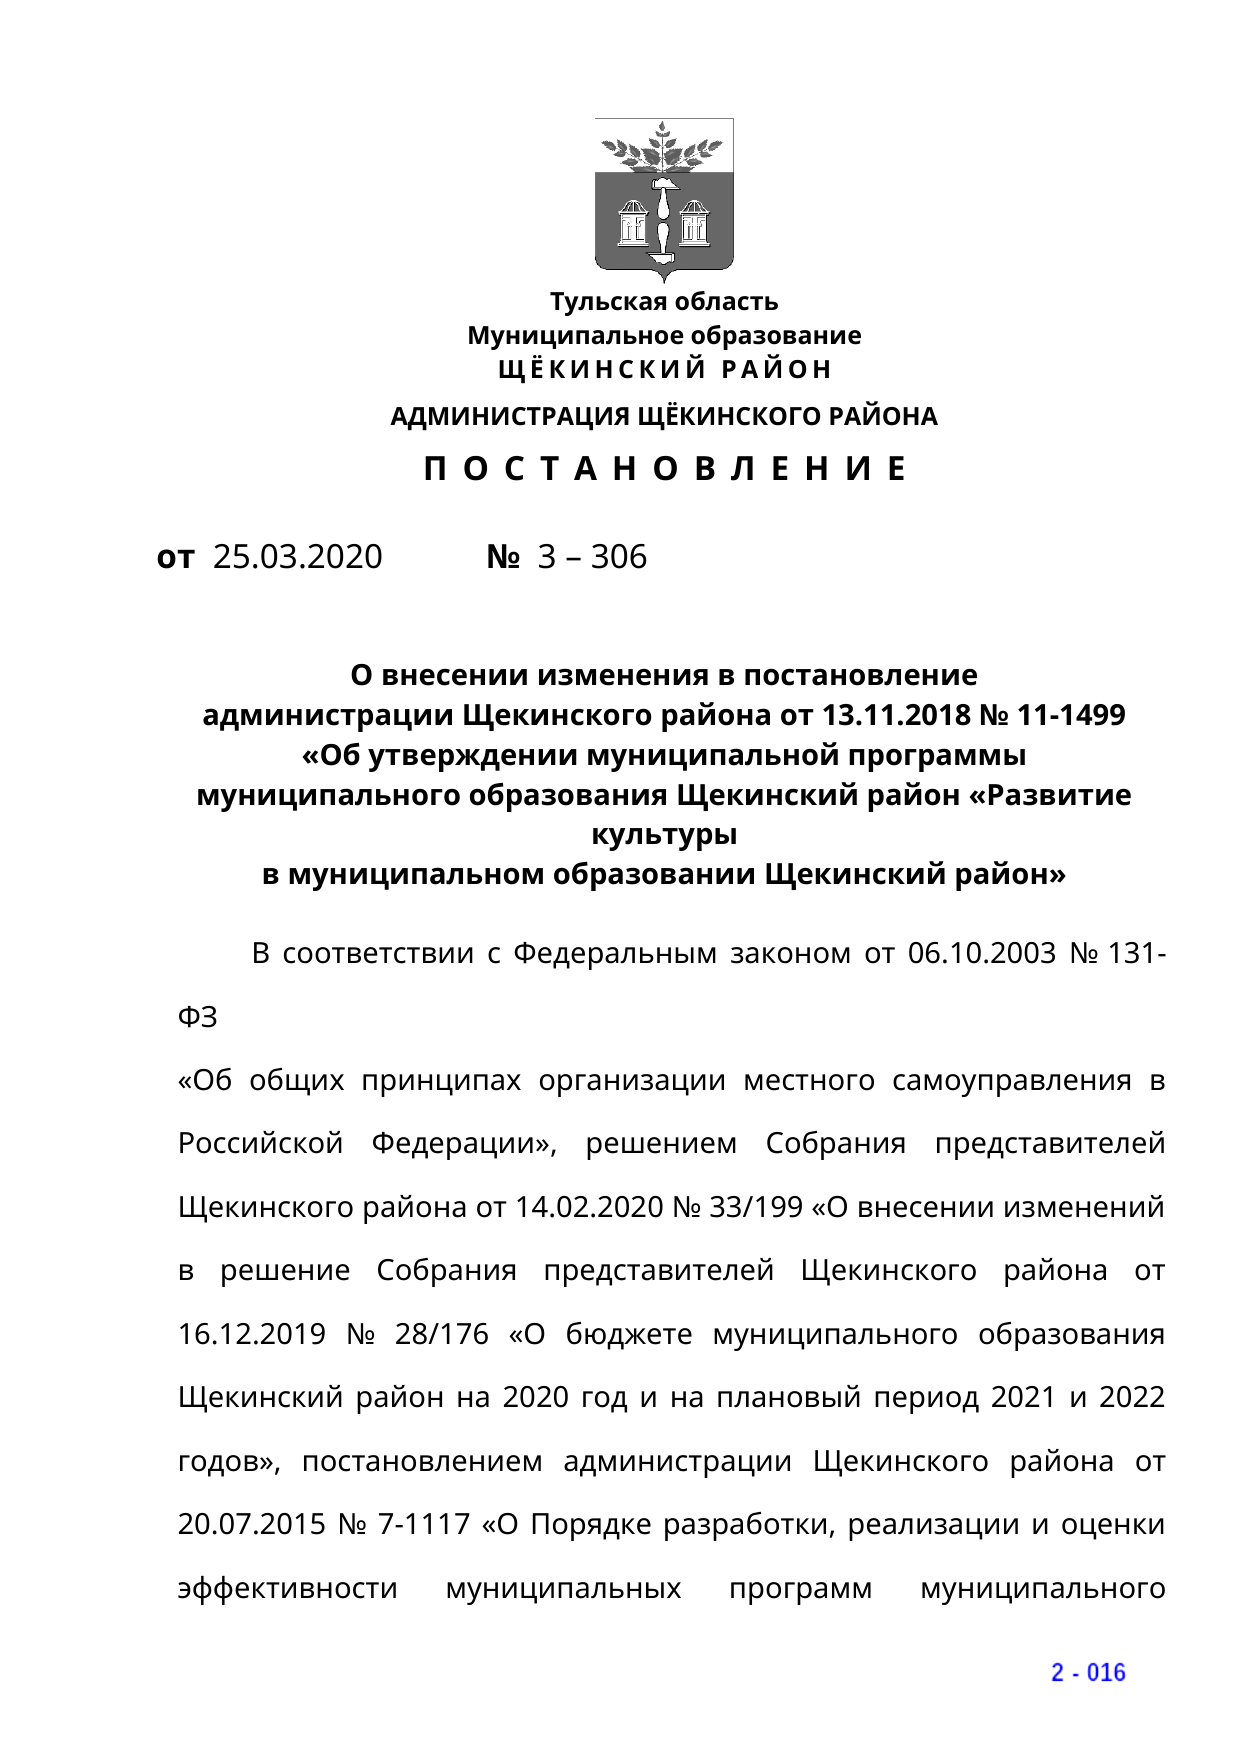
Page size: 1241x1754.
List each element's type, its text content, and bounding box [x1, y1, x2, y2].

text АДМИНИСТРАЦИЯ ЩЁКИНСКОГО РАЙОНА [177, 398, 1152, 432]
subtitle администрации Щекинского района от 13.11.2018 № 11-1499 [177, 694, 1152, 734]
subtitle О внесении изменения в постановление [177, 655, 1152, 694]
subtitle «Об утверждении муниципальной программы [177, 734, 1152, 774]
subtitle муниципального образования Щекинский район «Развитие культуры [177, 774, 1152, 853]
subtitle в муниципальном образовании Щекинский район» [177, 853, 1152, 893]
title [177, 932, 1167, 1607]
text ЩЁКИНСКИЙ РАЙОН [177, 352, 1152, 386]
text Тульская область [177, 284, 1152, 318]
text П О С Т А Н О В Л Е Н И Е [177, 445, 1152, 490]
text Муниципальное образование [177, 318, 1152, 352]
